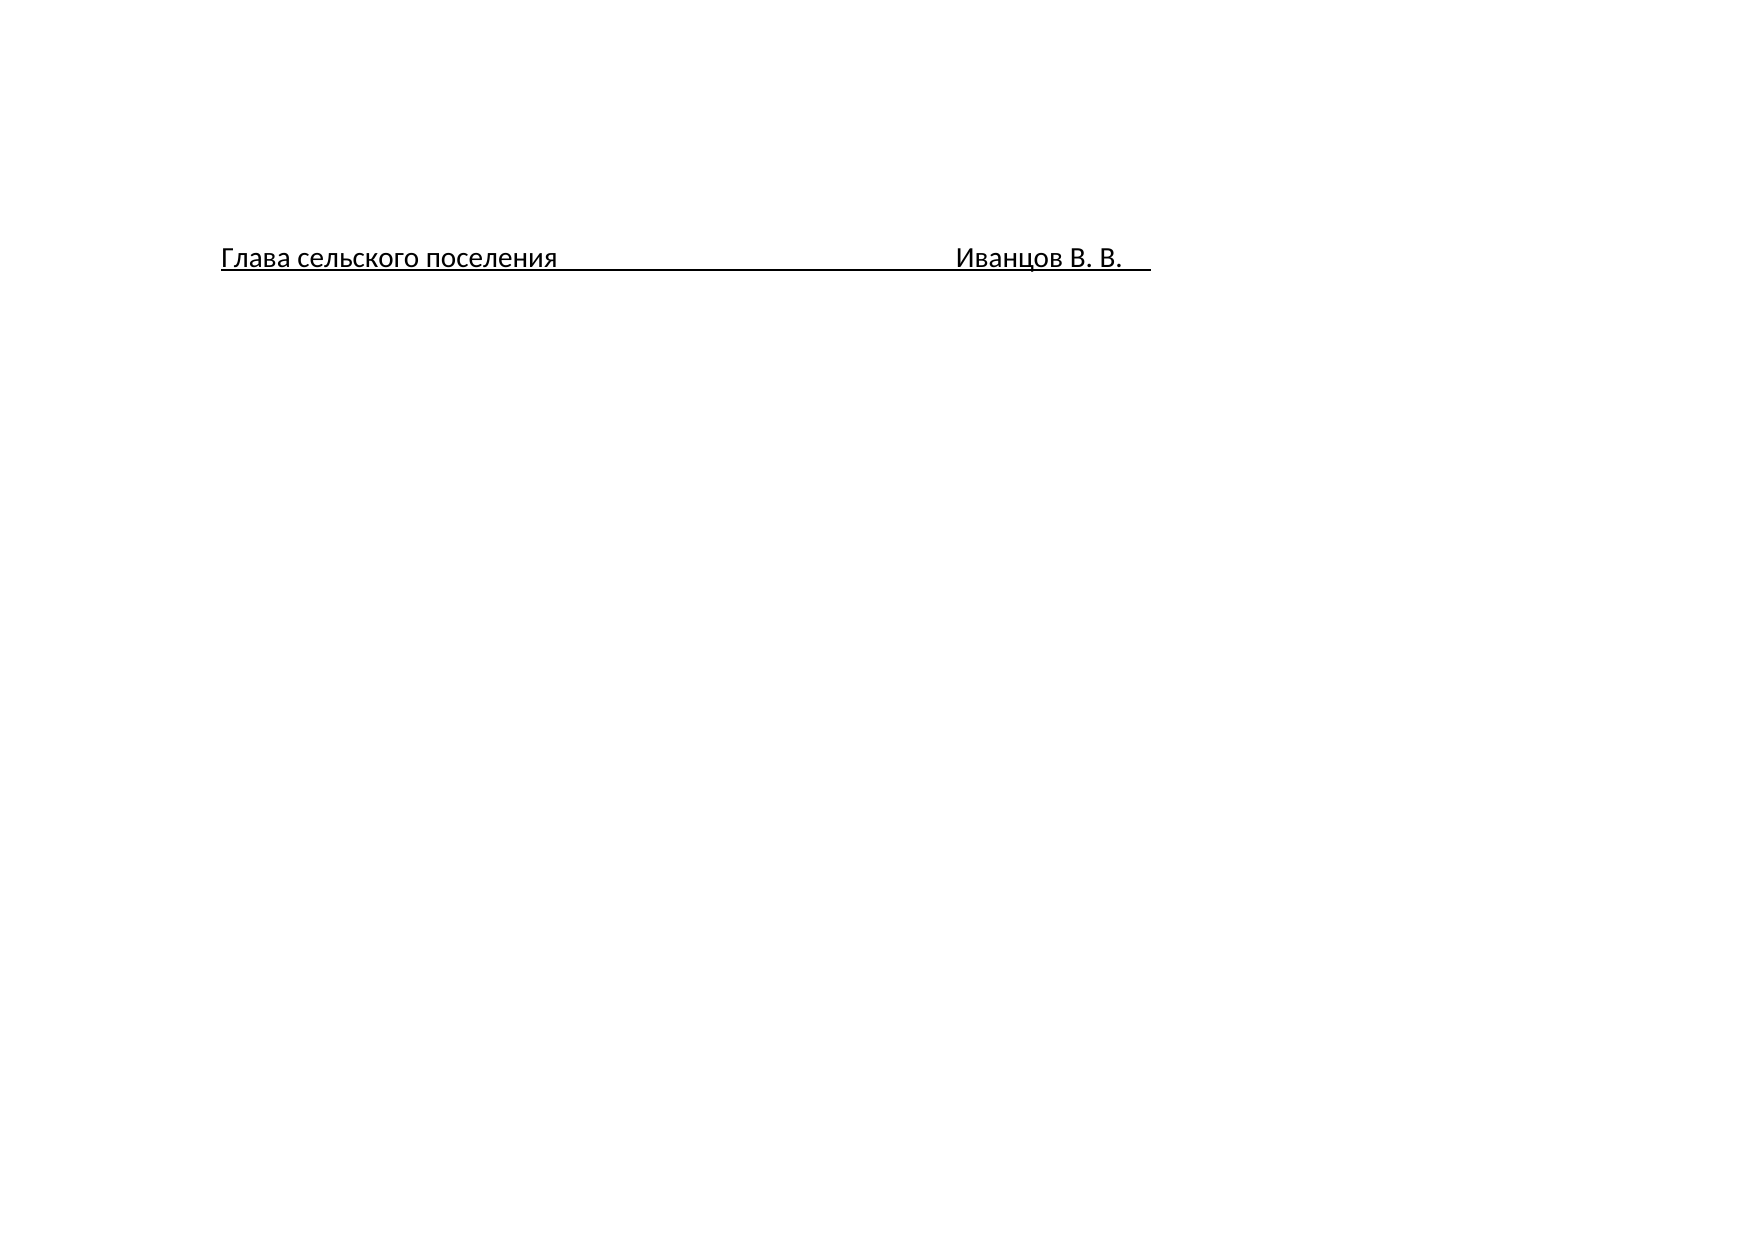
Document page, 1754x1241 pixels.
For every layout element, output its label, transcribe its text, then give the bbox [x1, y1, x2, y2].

text Глава сельского поселения Иванцов В. В. [118, 239, 1636, 274]
